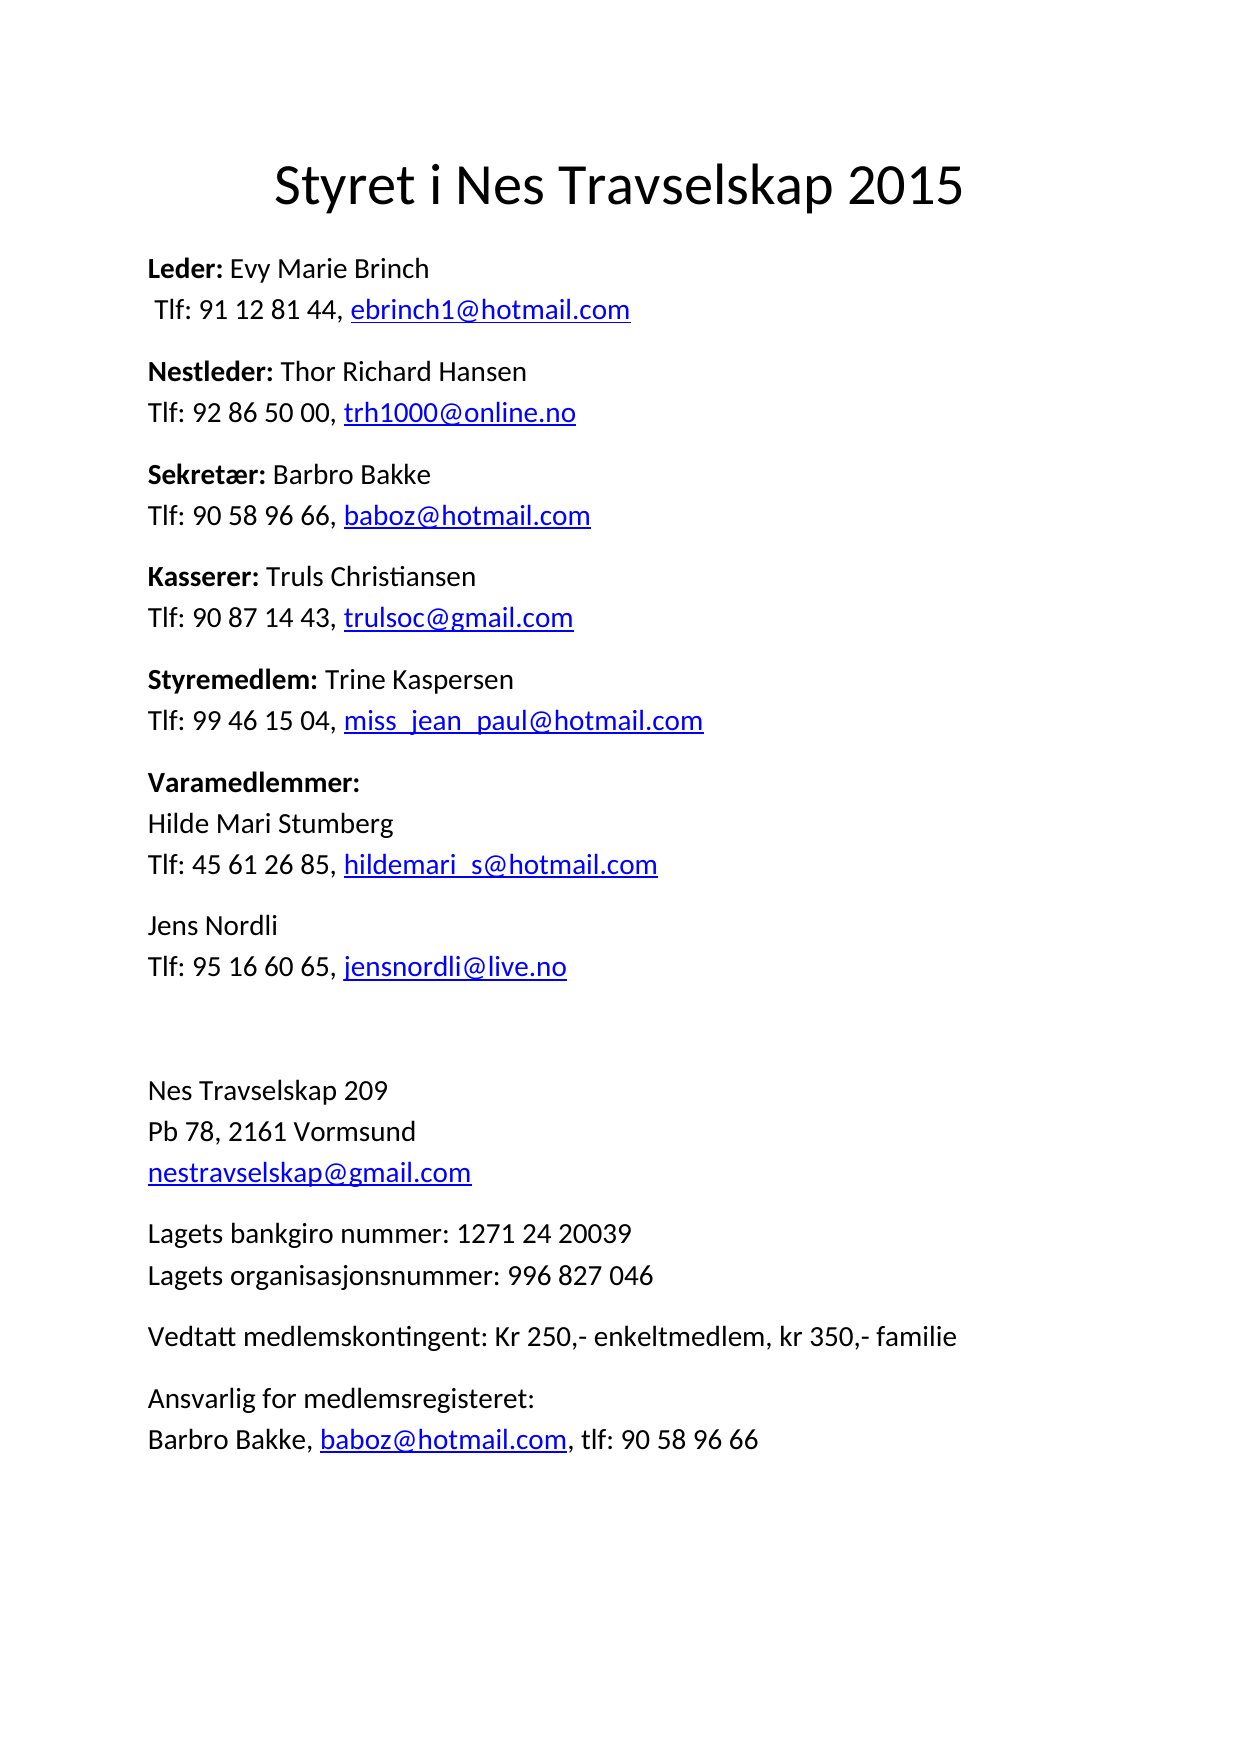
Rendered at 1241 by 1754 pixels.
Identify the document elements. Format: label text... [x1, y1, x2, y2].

text Ansvarlig for medlemsregisteret: Barbro Bakke, baboz@hotmail.com, tlf: 90 58 96 66 [148, 1380, 1093, 1457]
text Vedtatt medlemskontingent: Kr 250,- enkeltmedlem, kr 350,- familie [148, 1318, 1093, 1354]
text Styremedlem: Trine Kaspersen Tlf: 99 46 15 04, miss_jean_paul@hotmail.com [148, 661, 1093, 738]
text Sekretær: Barbro Bakke Tlf: 90 58 96 66, baboz@hotmail.com [148, 456, 1093, 532]
text Jens Nordli Tlf: 95 16 60 65, jensnordli@live.no [148, 907, 1093, 984]
text Lagets bankgiro nummer: 1271 24 20039 Lagets organisasjonsnummer: 996 827 046 [148, 1216, 1093, 1292]
text Kasserer: Truls Christiansen Tlf: 90 87 14 43, trulsoc@gmail.com [148, 558, 1093, 635]
text Nes Travselskap 209 Pb 78, 2161 Vormsund nestravselskap@gmail.com [148, 1072, 1093, 1189]
text Styret i Nes Travselskap 2015 [148, 148, 1093, 219]
text Varamedlemmer: Hilde Mari Stumberg Tlf: 45 61 26 85, hildemari_s@hotmail.com [148, 764, 1093, 881]
text Nestleder: Thor Richard Hansen Tlf: 92 86 50 00, trh1000@online.no [148, 353, 1093, 429]
text Leder: Evy Marie Brinch Tlf: 91 12 81 44, ebrinch1@hotmail.com [148, 250, 1093, 327]
